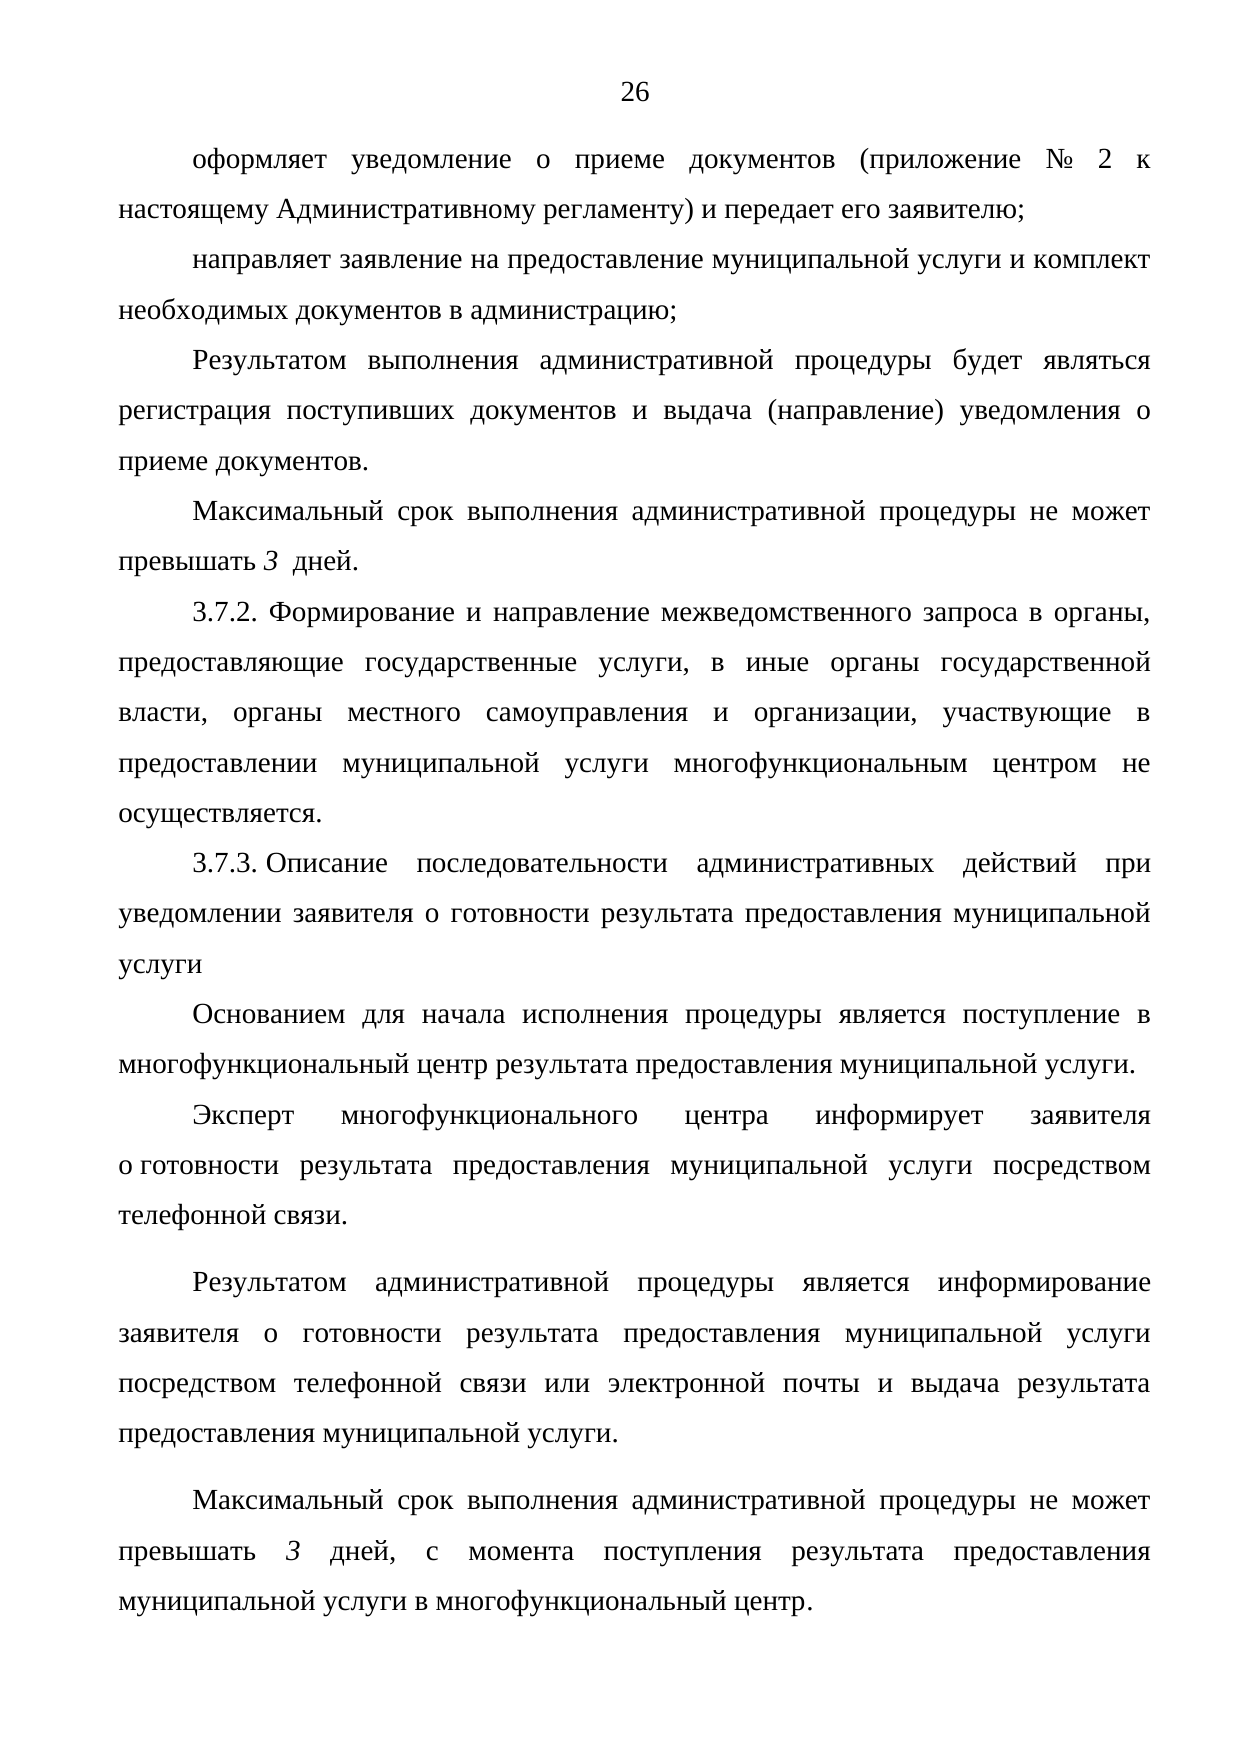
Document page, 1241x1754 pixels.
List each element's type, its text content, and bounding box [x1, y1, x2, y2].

text 3.7.3. Описание последовательности административных действий при уведомлении заявителя о готовности результата предоставления муниципальной услуги [118, 845, 1152, 979]
text Результатом административной процедуры является информирование заявителя о готовности результата предоставления муниципальной услуги посредством телефонной связи или электронной почты и выдача результата предоставления муниципальной услуги. [118, 1264, 1152, 1449]
text оформляет уведомление о приеме документов (приложение № 2 к настоящему Административному регламенту) и передает его заявителю; [118, 141, 1152, 225]
text Максимальный срок выполнения административной процедуры не может превышать 3 дней, с момента поступления результата предоставления муниципальной услуги в многофункциональный центр. [118, 1482, 1152, 1617]
text 3.7.2. Формирование и направление межведомственного запроса в органы, предоставляющие государственные услуги, в иные органы государственной власти, органы местного самоуправления и организации, участвующие в предоставлении муниципальной услуги многофункциональным центром не осуществляется. [118, 594, 1152, 828]
text Результатом выполнения административной процедуры будет являться регистрация поступивших документов и выдача (направление) уведомления о приеме документов. [118, 342, 1152, 476]
text направляет заявление на предоставление муниципальной услуги и комплект необходимых документов в администрацию; [118, 242, 1152, 325]
text Эксперт многофункционального центра информирует заявителя о готовности результата предоставления муниципальной услуги посредством телефонной связи. [118, 1097, 1152, 1231]
text Максимальный срок выполнения административной процедуры не может превышать 3 дней. [118, 493, 1152, 577]
text Основанием для начала исполнения процедуры является поступление в многофункциональный центр результата предоставления муниципальной услуги. [118, 996, 1152, 1080]
